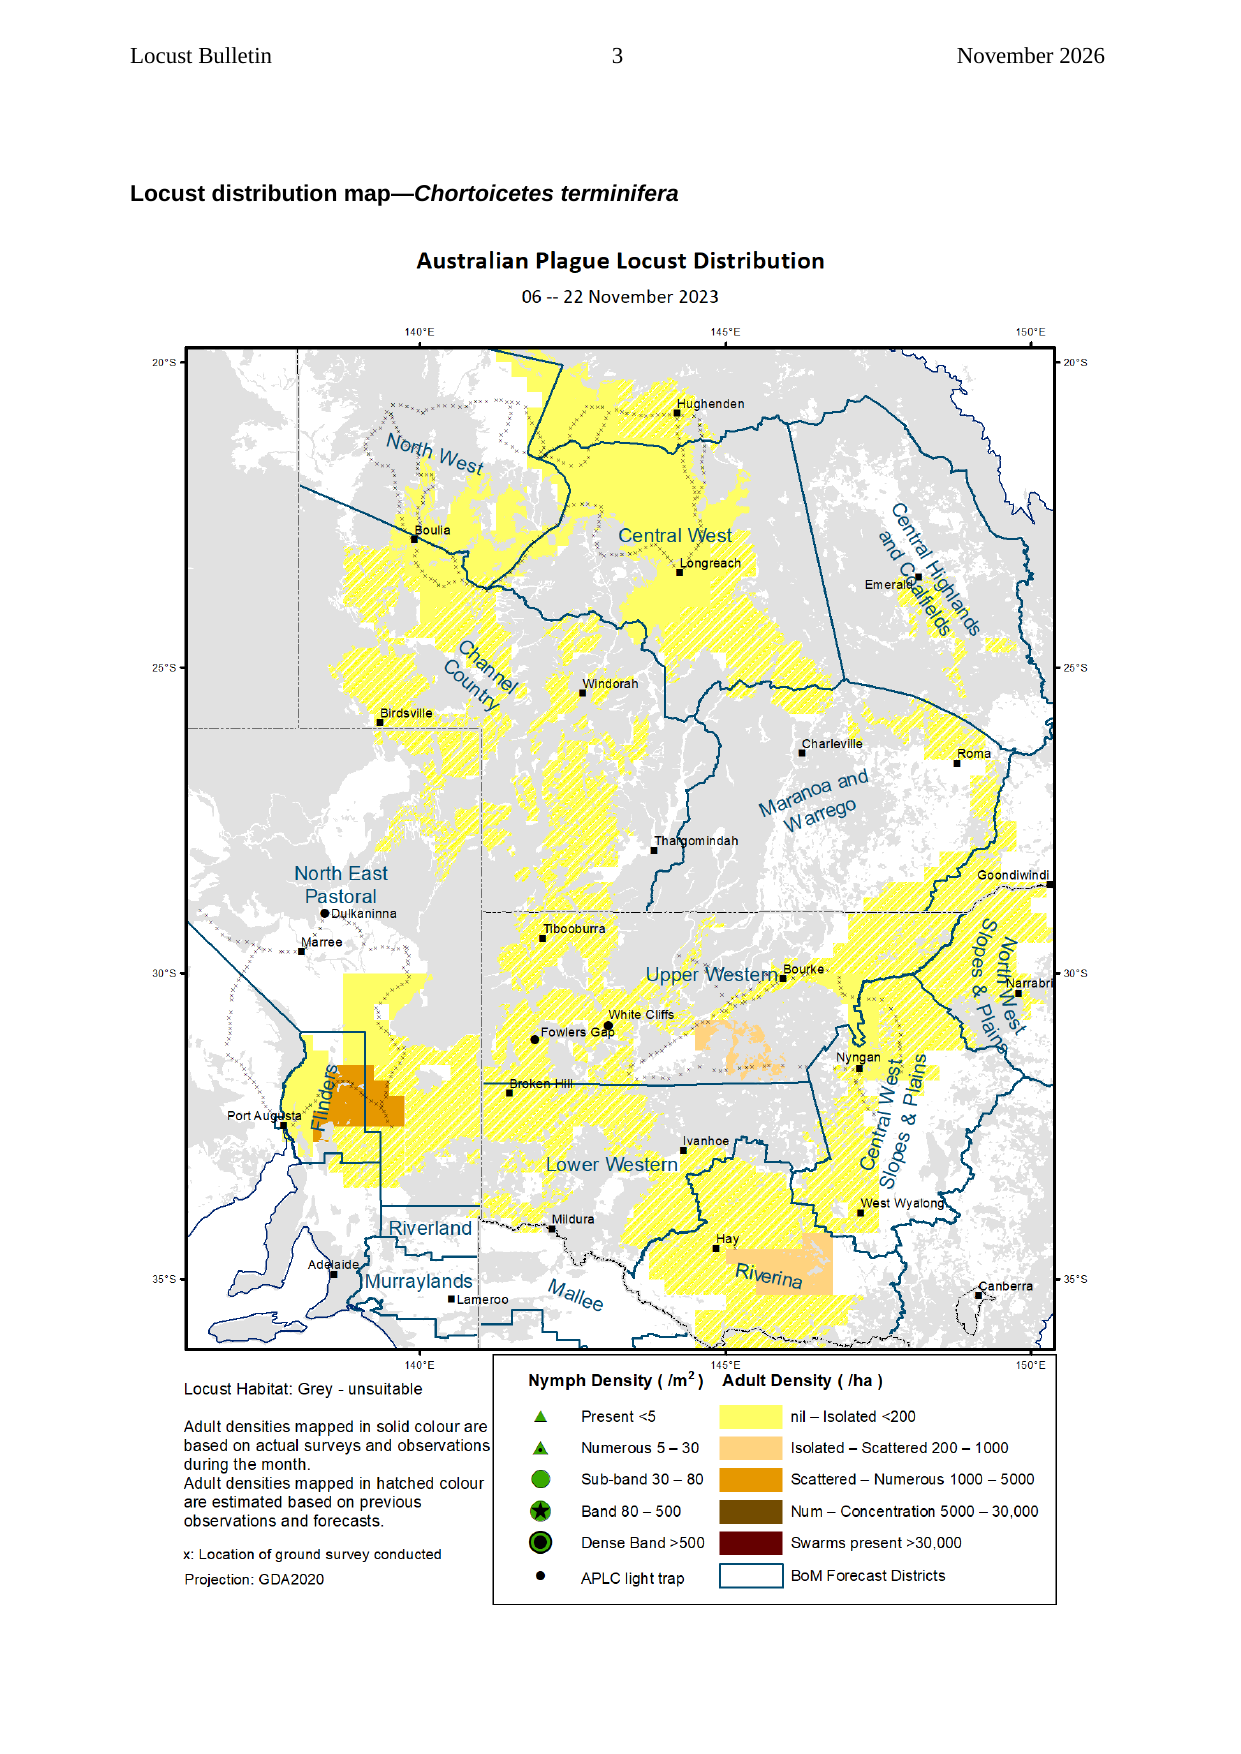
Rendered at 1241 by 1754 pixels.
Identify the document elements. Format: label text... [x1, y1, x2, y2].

picture [129, 218, 1111, 1605]
subtitle Locust distribution map—Chortoicetes terminifera [130, 180, 1110, 206]
